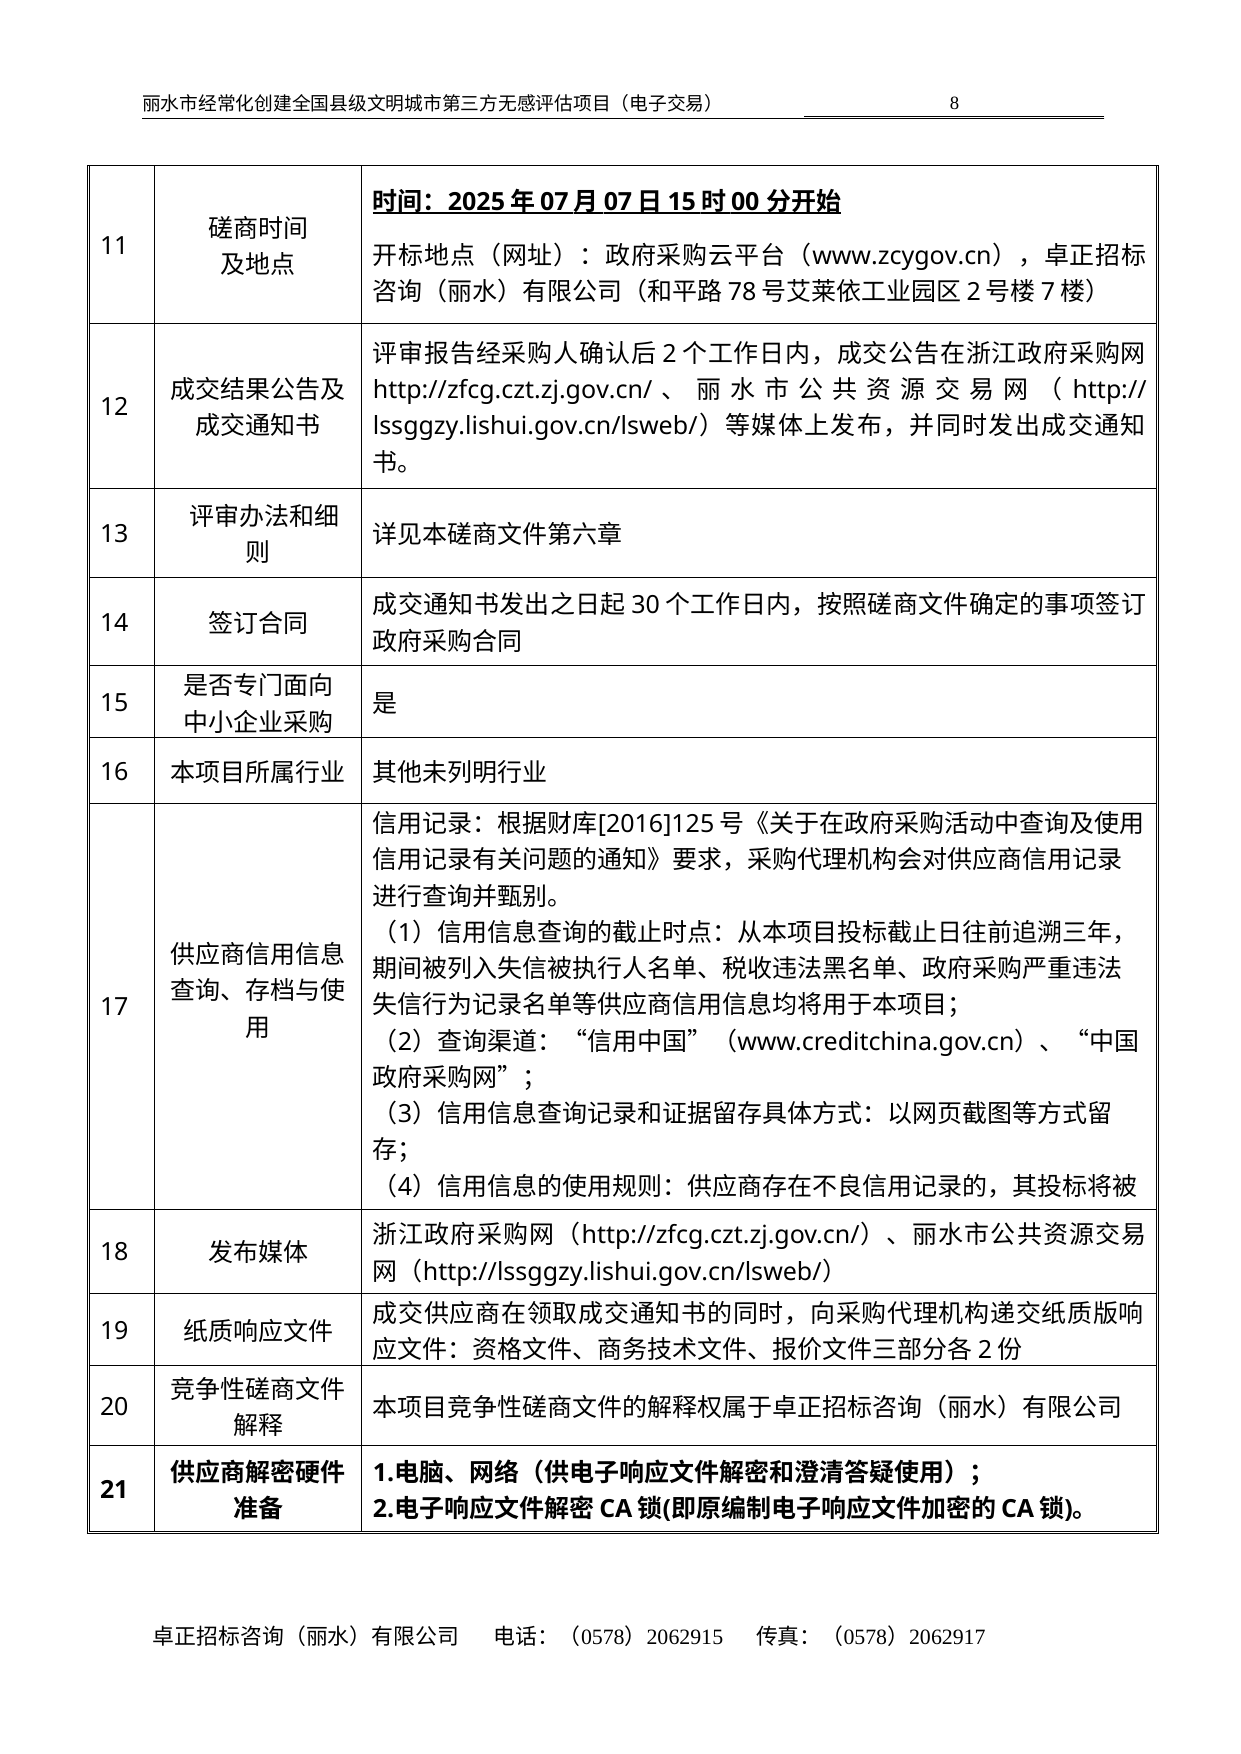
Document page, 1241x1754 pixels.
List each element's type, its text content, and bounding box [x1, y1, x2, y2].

table_cell 竞争性磋商文件解释 [155, 1366, 361, 1445]
table_cell 供应商解密硬件准备 [155, 1446, 361, 1531]
table_cell 11 [90, 166, 154, 322]
table_cell 13 [90, 489, 154, 577]
table_cell 纸质响应文件 [155, 1294, 361, 1365]
table_cell 浙江政府采购网（http://zfcg.czt.zj.gov.cn/）、丽水市公共资源交易网（http://lssggzy.lishui.gov.cn/lsweb/） [362, 1210, 1156, 1293]
table_cell 21 [90, 1446, 154, 1531]
table_cell 15 [90, 666, 154, 737]
table_cell 本项目所属行业 [155, 738, 361, 802]
table_cell 12 [90, 324, 154, 488]
table_cell 其他未列明行业 [362, 738, 1156, 802]
table_cell 发布媒体 [155, 1210, 361, 1293]
table_cell 详见本磋商文件第六章 [362, 489, 1156, 577]
table_cell 1.电脑、网络（供电子响应文件解密和澄清答疑使用）； 2.电子响应文件解密CA锁(即原编制电子响应文件加密的CA锁)。 [362, 1446, 1156, 1531]
table_cell 成交供应商在领取成交通知书的同时，向采购代理机构递交纸质版响应文件：资格文件、商务技术文件、报价文件三部分各2份 [362, 1294, 1156, 1365]
table_cell 时间：2025年07月07日15时00 分开始 开标地点（网址）：政府采购云平台（www.zcygov.cn），卓正招标咨询（丽水）有限公司（和平路78号艾莱依工业园区2号楼7楼） [362, 166, 1156, 322]
table_cell 签订合同 [155, 578, 361, 665]
table_cell 磋商时间 及地点 [155, 166, 361, 322]
table_cell 16 [90, 738, 154, 802]
table_cell 18 [90, 1210, 154, 1293]
table_cell 信用记录：根据财库[2016]125号《关于在政府采购活动中查询及使用信用记录有关问题的通知》要求，采购代理机构会对供应商信用记录进行查询并甄别。 （1）信用信息查询的截止时点：从本项目投标截止日往前追溯三年，期间被列入失信被执行人名单、税收违法黑名单、政府采购严重违法失信行为记录名单等供应商信用信息均将用于本项目； （2）查询渠道：“信用中国”（www.creditchina.gov.cn）、“中国政府采购网”； （3）信用信息查询记录和证据留存具体方式：以网页截图等方式留存； （4）信用信息的使用规则：供应商存在不良信用记录的，其投标将被作为无效投标被拒绝。不良信用记录指：被列入失信被执行人、税收违法黑名单、政府采购严重违法失信行为记录名单。 [362, 804, 1156, 1208]
table_cell 本项目竞争性磋商文件的解释权属于卓正招标咨询（丽水）有限公司 [362, 1366, 1156, 1445]
table_cell 20 [90, 1366, 154, 1445]
table_cell 评审报告经采购人确认后2个工作日内，成交公告在浙江政府采购网http://zfcg.czt.zj.gov.cn/、丽水市公共资源交易网（http://lssggzy.lishui.gov.cn/lsweb/）等媒体上发布，并同时发出成交通知书。 [362, 324, 1156, 488]
table_cell 是否专门面向 中小企业采购 [155, 666, 361, 737]
table_cell 成交通知书发出之日起30个工作日内，按照磋商文件确定的事项签订政府采购合同 [362, 578, 1156, 665]
table_cell 19 [90, 1294, 154, 1365]
table_cell 是 [362, 666, 1156, 737]
table_cell 14 [90, 578, 154, 665]
table_cell 成交结果公告及成交通知书 [155, 324, 361, 488]
table_cell 供应商信用信息 查询、存档与使用 [155, 804, 361, 1208]
table_cell 17 [90, 804, 154, 1208]
table_cell 评审办法和细则 [155, 489, 361, 577]
